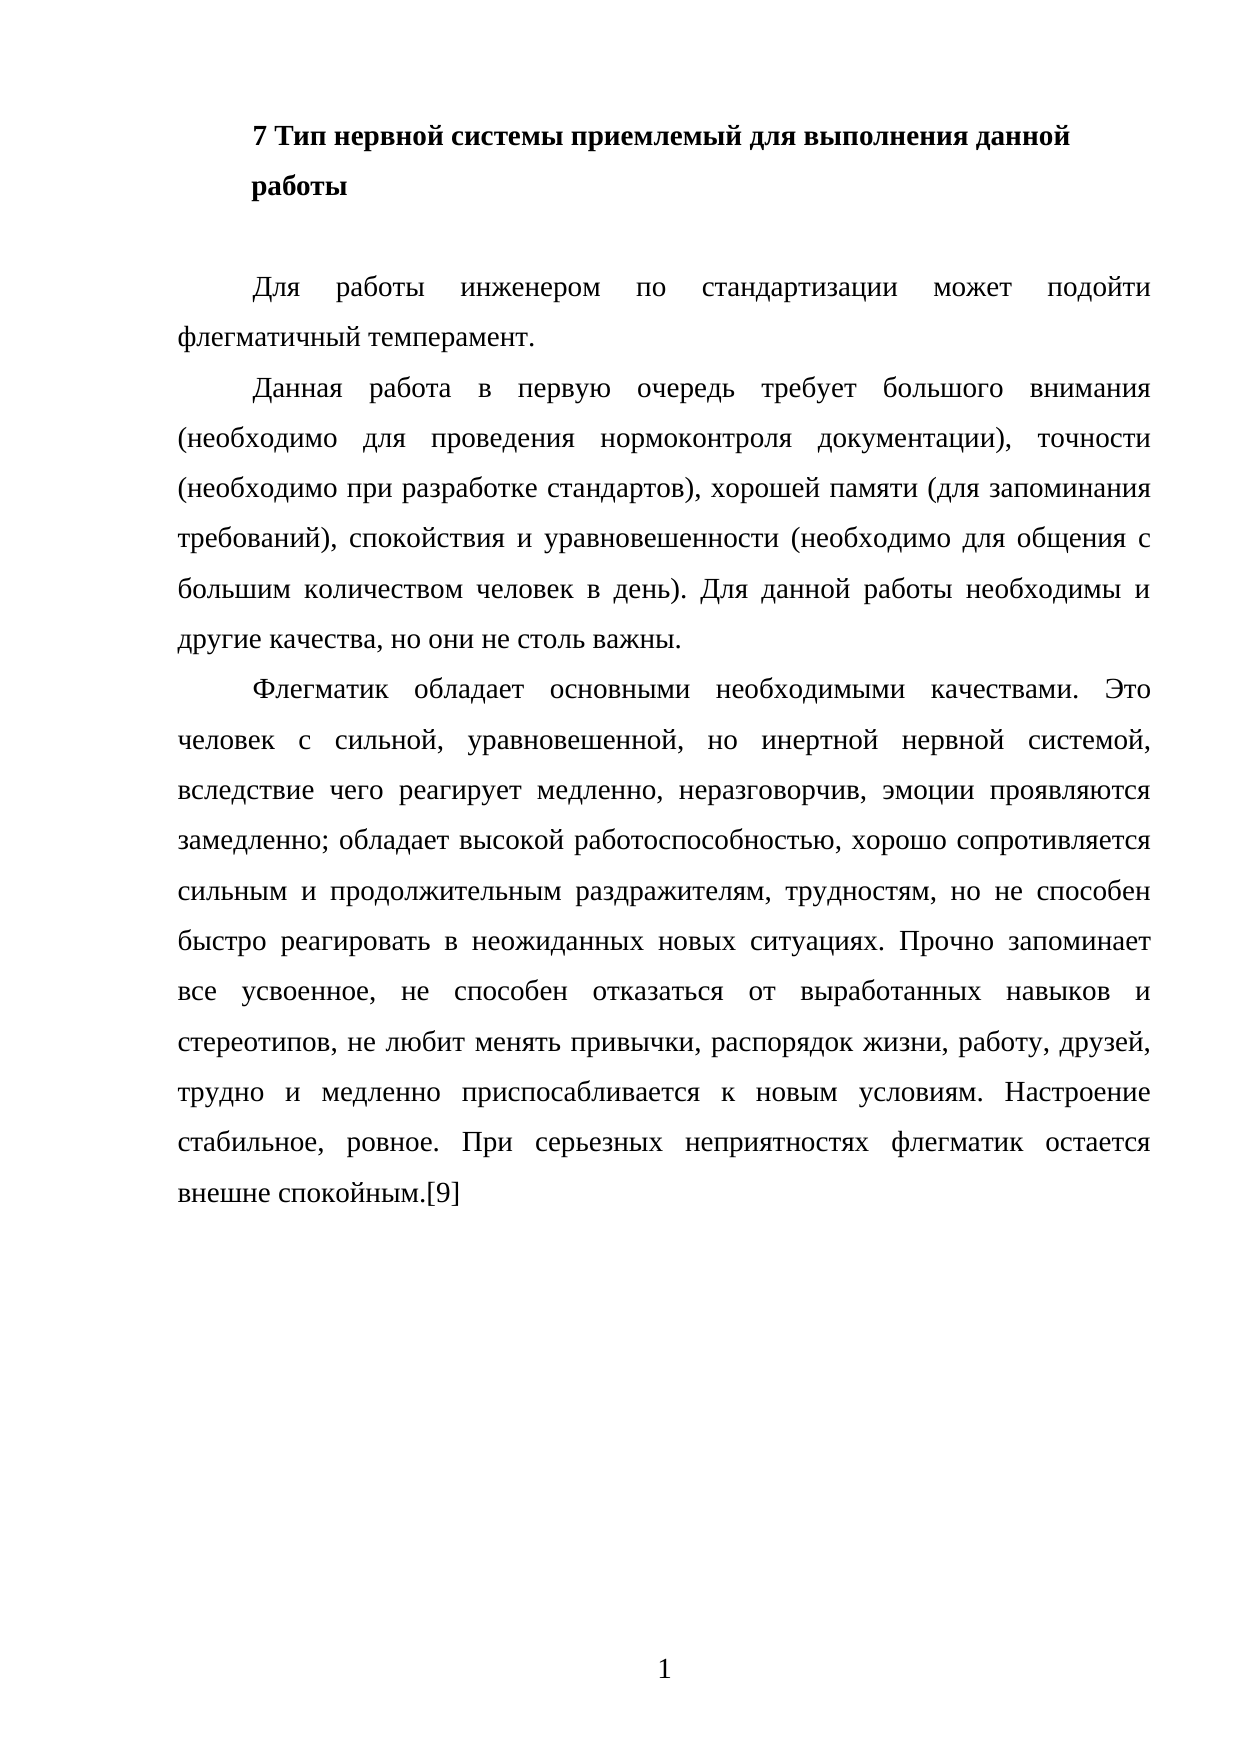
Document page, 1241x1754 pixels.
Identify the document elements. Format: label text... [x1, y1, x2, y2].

text Данная работа в первую очередь требует большого внимания (необходимо для проведения нормоконтроля документации), точности (необходимо при разработке стандартов), хорошей памяти (для запоминания требований), спокойствия и уравновешенности (необходимо для общения с большим количеством человек в день). Для данной работы необходимы и другие качества, но они не столь важны. [177, 370, 1152, 655]
text Флегматик обладает основными необходимыми качествами. Это человек с сильной, уравновешенной, но инертной нервной системой, вследствие чего реагирует медленно, неразговорчив, эмоции проявляются замедленно; обладает высокой работоспособностью, хорошо сопротивляется сильным и продолжительным раздражителям, трудностям, но не способен быстро реагировать в неожиданных новых ситуациях. Прочно запоминает все усвоенное, не способен отказаться от выработанных навыков и стереотипов, не любит менять привычки, распорядок жизни, работу, друзей, трудно и медленно приспосабливается к новым условиям. Настроение стабильное, ровное. При серьезных неприятностях флегматик остается внешне спокойным.[9] [177, 672, 1152, 1208]
text Для работы инженером по стандартизации может подойти флегматичный темперамент. [177, 269, 1152, 353]
subtitle 7 Тип нервной системы приемлемый для выполнения данной работы [251, 118, 1152, 202]
